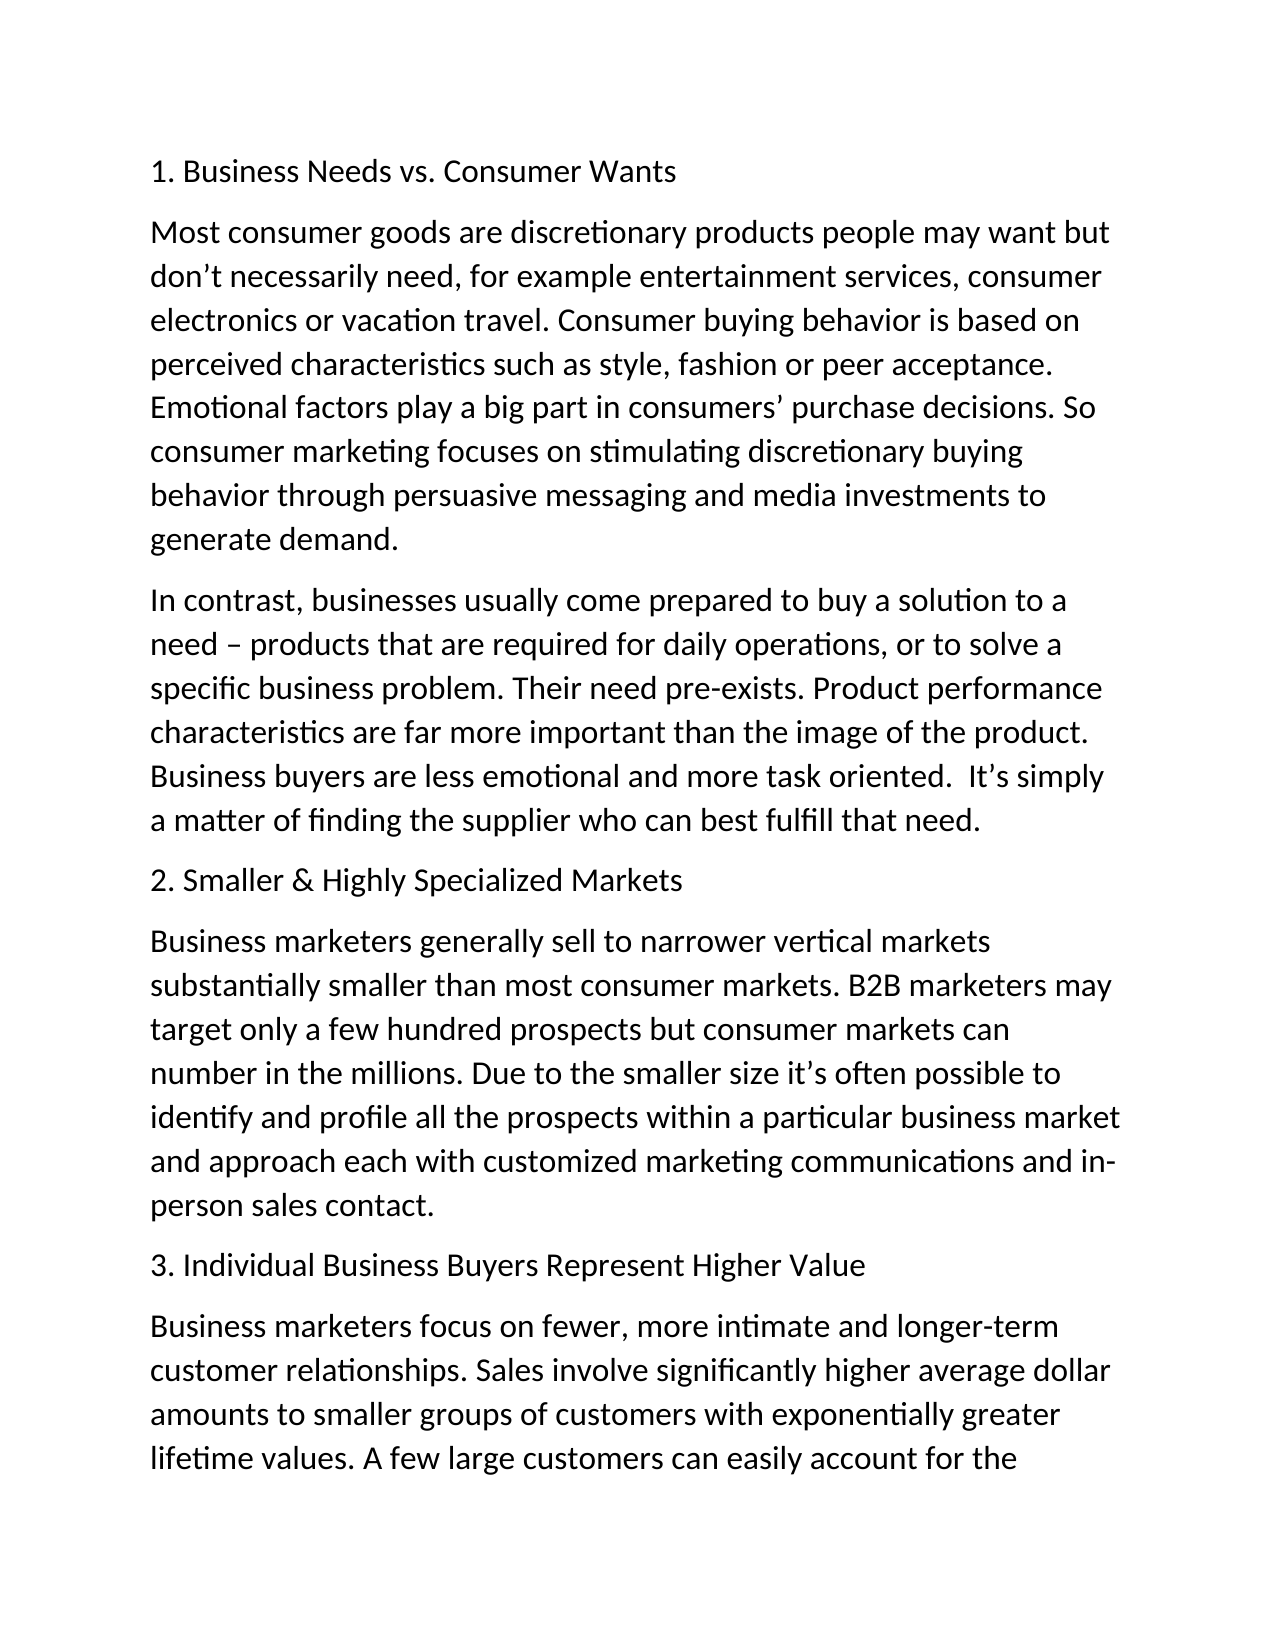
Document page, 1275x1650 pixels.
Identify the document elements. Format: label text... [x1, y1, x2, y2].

text 1. Business Needs vs. Consumer Wants [150, 150, 1125, 191]
text Business marketers generally sell to narrower vertical markets substantially smaller than most consumer markets. B2B marketers may target only a few hundred prospects but consumer markets can number in the millions. Due to the smaller size it’s often possible to identify and profile all the prospects within a particular business market and approach each with customized marketing communications and in-person sales contact. [150, 920, 1125, 1224]
text 2. Smaller & Highly Specialized Markets [150, 859, 1125, 900]
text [150, 1305, 1125, 1478]
text Most consumer goods are discretionary products people may want but don’t necessarily need, for example entertainment services, consumer electronics or vacation travel. Consumer buying behavior is based on perceived characteristics such as style, fashion or peer acceptance. Emotional factors play a big part in consumers’ purchase decisions. So consumer marketing focuses on stimulating discretionary buying behavior through persuasive messaging and media investments to generate demand. [150, 211, 1125, 559]
text In contrast, businesses usually come prepared to buy a solution to a need – products that are required for daily operations, or to solve a specific business problem. Their need pre-exists. Product performance characteristics are far more important than the image of the product. Business buyers are less emotional and more task oriented. It’s simply a matter of finding the supplier who can best fulfill that need. [150, 579, 1125, 839]
text 3. Individual Business Buyers Represent Higher Value [150, 1244, 1125, 1285]
